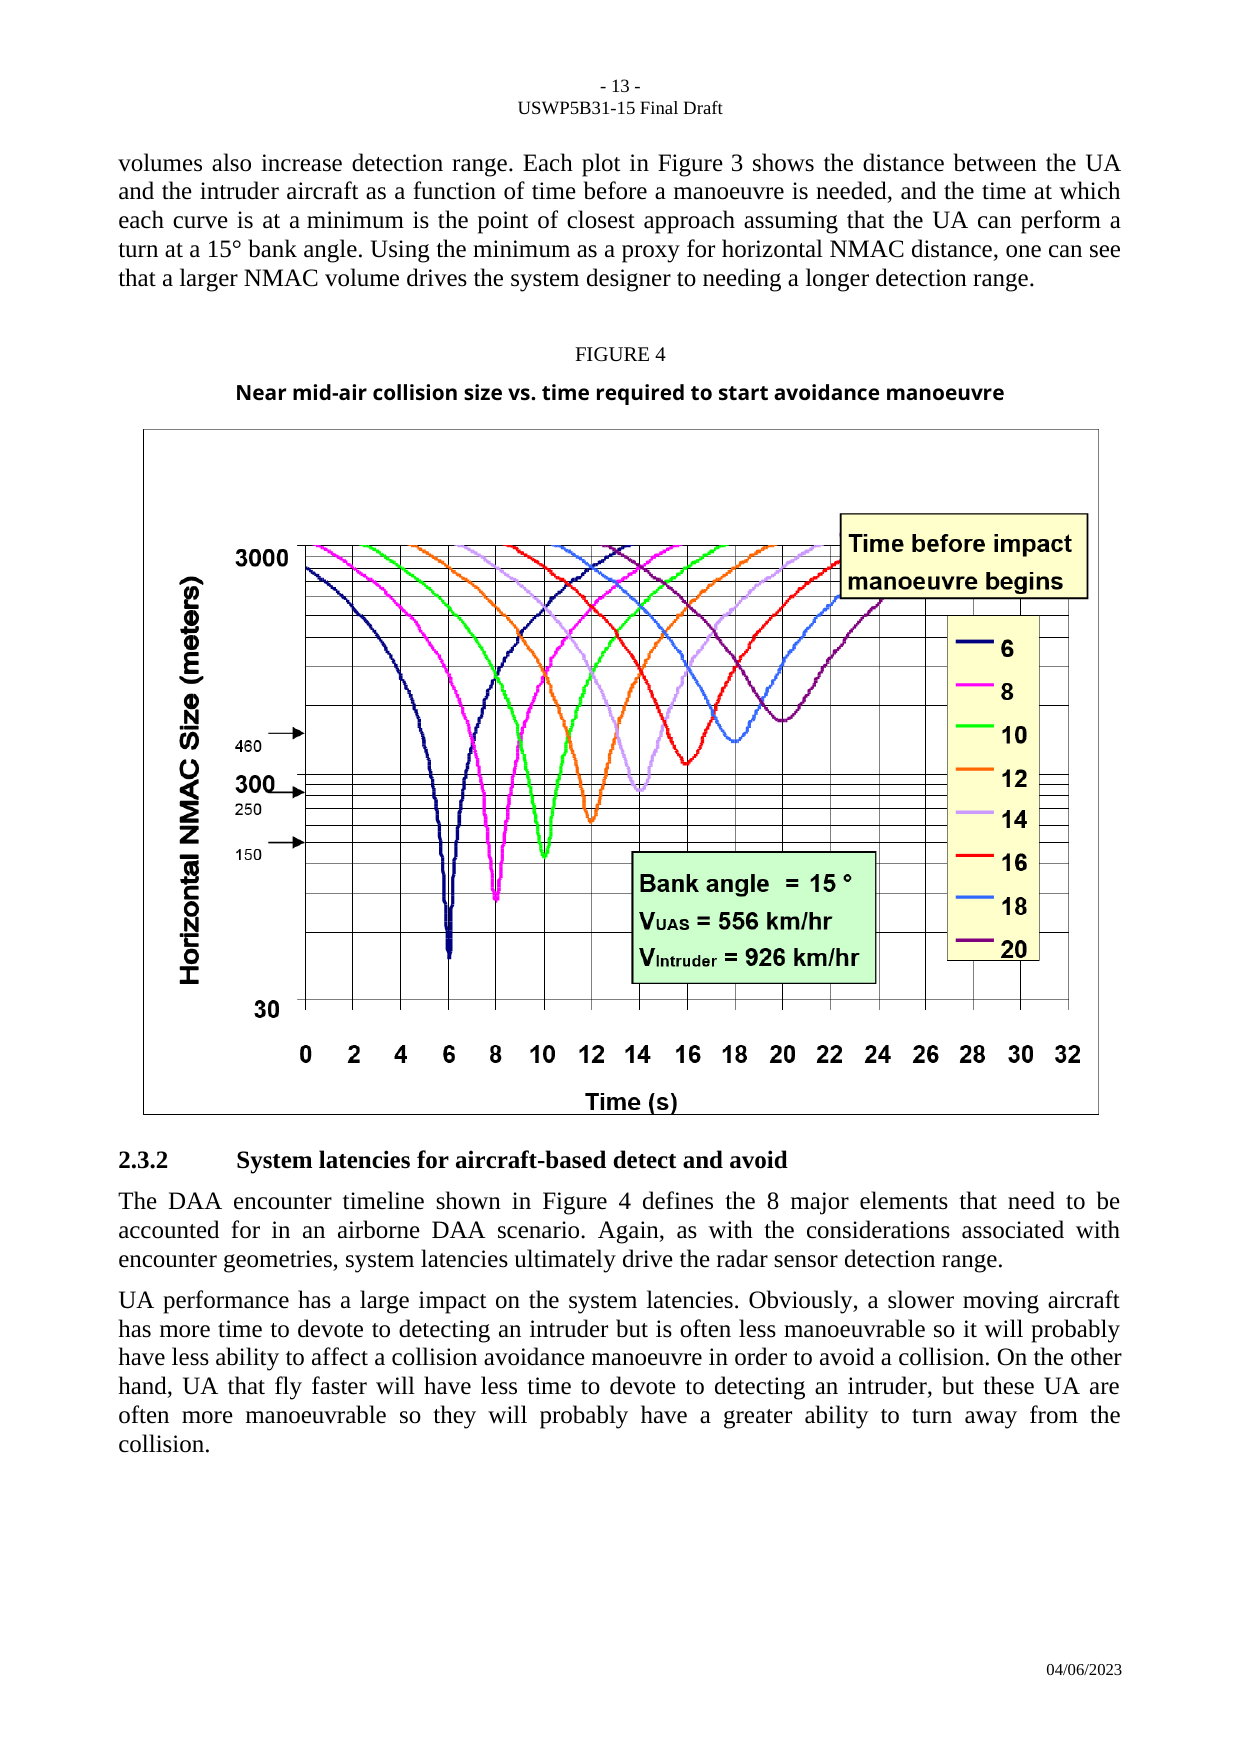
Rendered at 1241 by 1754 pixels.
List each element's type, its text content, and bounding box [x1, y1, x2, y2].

picture [134, 418, 1106, 1120]
title Near mid-air collision size vs. time required to start avoidance manoeuvre [118, 378, 1122, 406]
subtitle 2.3.2 System latencies for aircraft-based detect and avoid [118, 1145, 1122, 1174]
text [118, 148, 1122, 291]
text The DAA encounter timeline shown in Figure 4 defines the 8 major elements that need to be accounted for in an airborne DAA scenario. Again, as with the considerations associated with encounter geometries, system latencies ultimately drive the radar sensor detection range. [118, 1186, 1122, 1272]
text UA performance has a large impact on the system latencies. Obviously, a slower moving aircraft has more time to devote to detecting an intruder but is often less manoeuvrable so it will probably have less ability to affect a collision avoidance manoeuvre in order to avoid a collision. On the other hand, UA that fly faster will have less time to devote to detecting an intruder, but these UA are often more manoeuvrable so they will probably have a greater ability to turn away from the collision. [118, 1285, 1122, 1457]
text Figure 4 [118, 341, 1122, 366]
